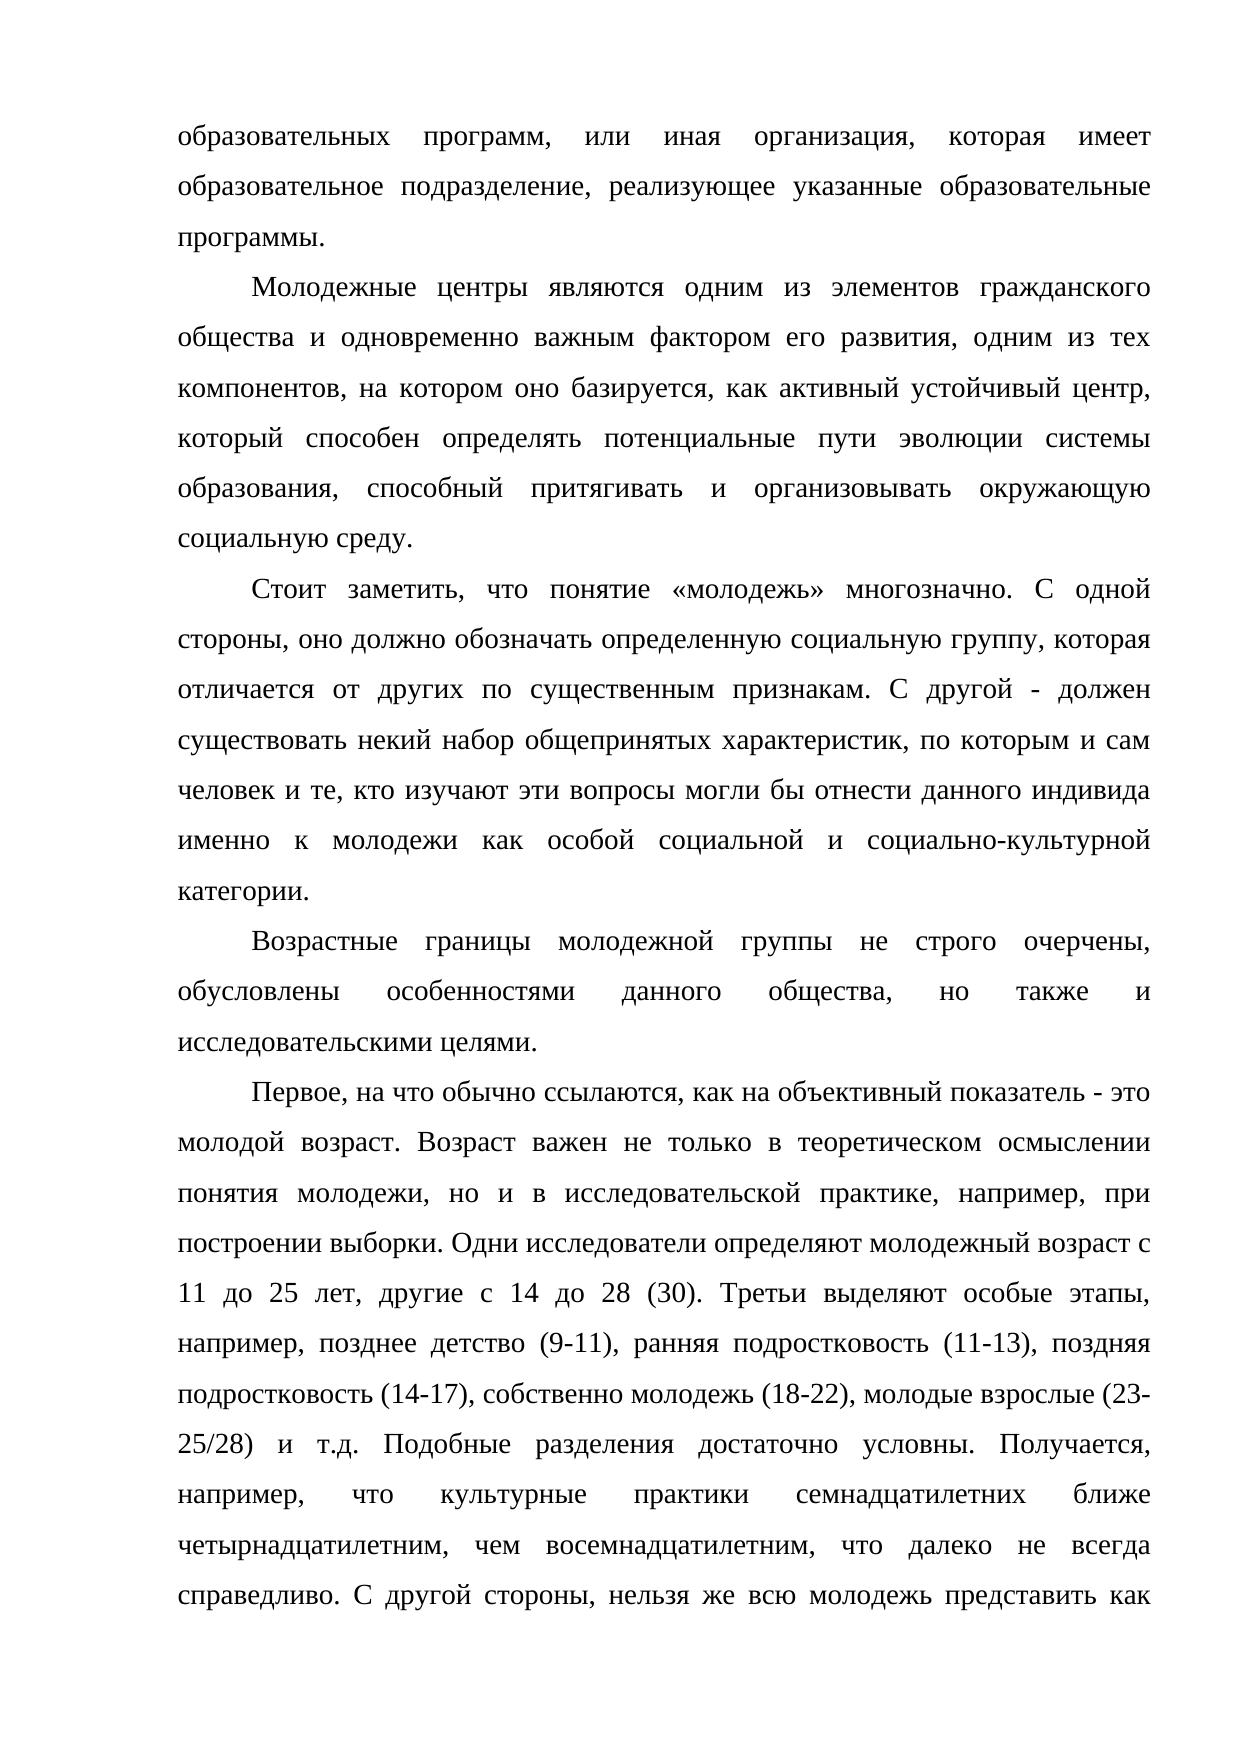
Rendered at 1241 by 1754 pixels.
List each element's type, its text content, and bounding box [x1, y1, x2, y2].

text Стоит заметить, что понятие «молодежь» многозначно. С одной стороны, оно должно обозначать определенную социальную группу, которая отличается от других по существенным признакам. С другой - должен существовать некий набор общепринятых характеристик, по которым и сам человек и те, кто изучают эти вопросы могли бы отнести данного индивида именно к молодежи как особой социальной и социально-культурной категории. [177, 571, 1152, 906]
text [177, 1074, 1152, 1611]
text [177, 118, 1152, 252]
text Возрастные границы молодежной группы не строго очерчены, обусловлены особенностями данного общества, но также и исследовательскими целями. [177, 923, 1152, 1057]
text Молодежные центры являются одним из элементов гражданского общества и одновременно важным фактором его развития, одним из тех компонентов, на котором оно базируется, как активный устойчивый центр, который способен определять потенциальные пути эволюции системы образования, способный притягивать и организовывать окружающую социальную среду. [177, 269, 1152, 554]
